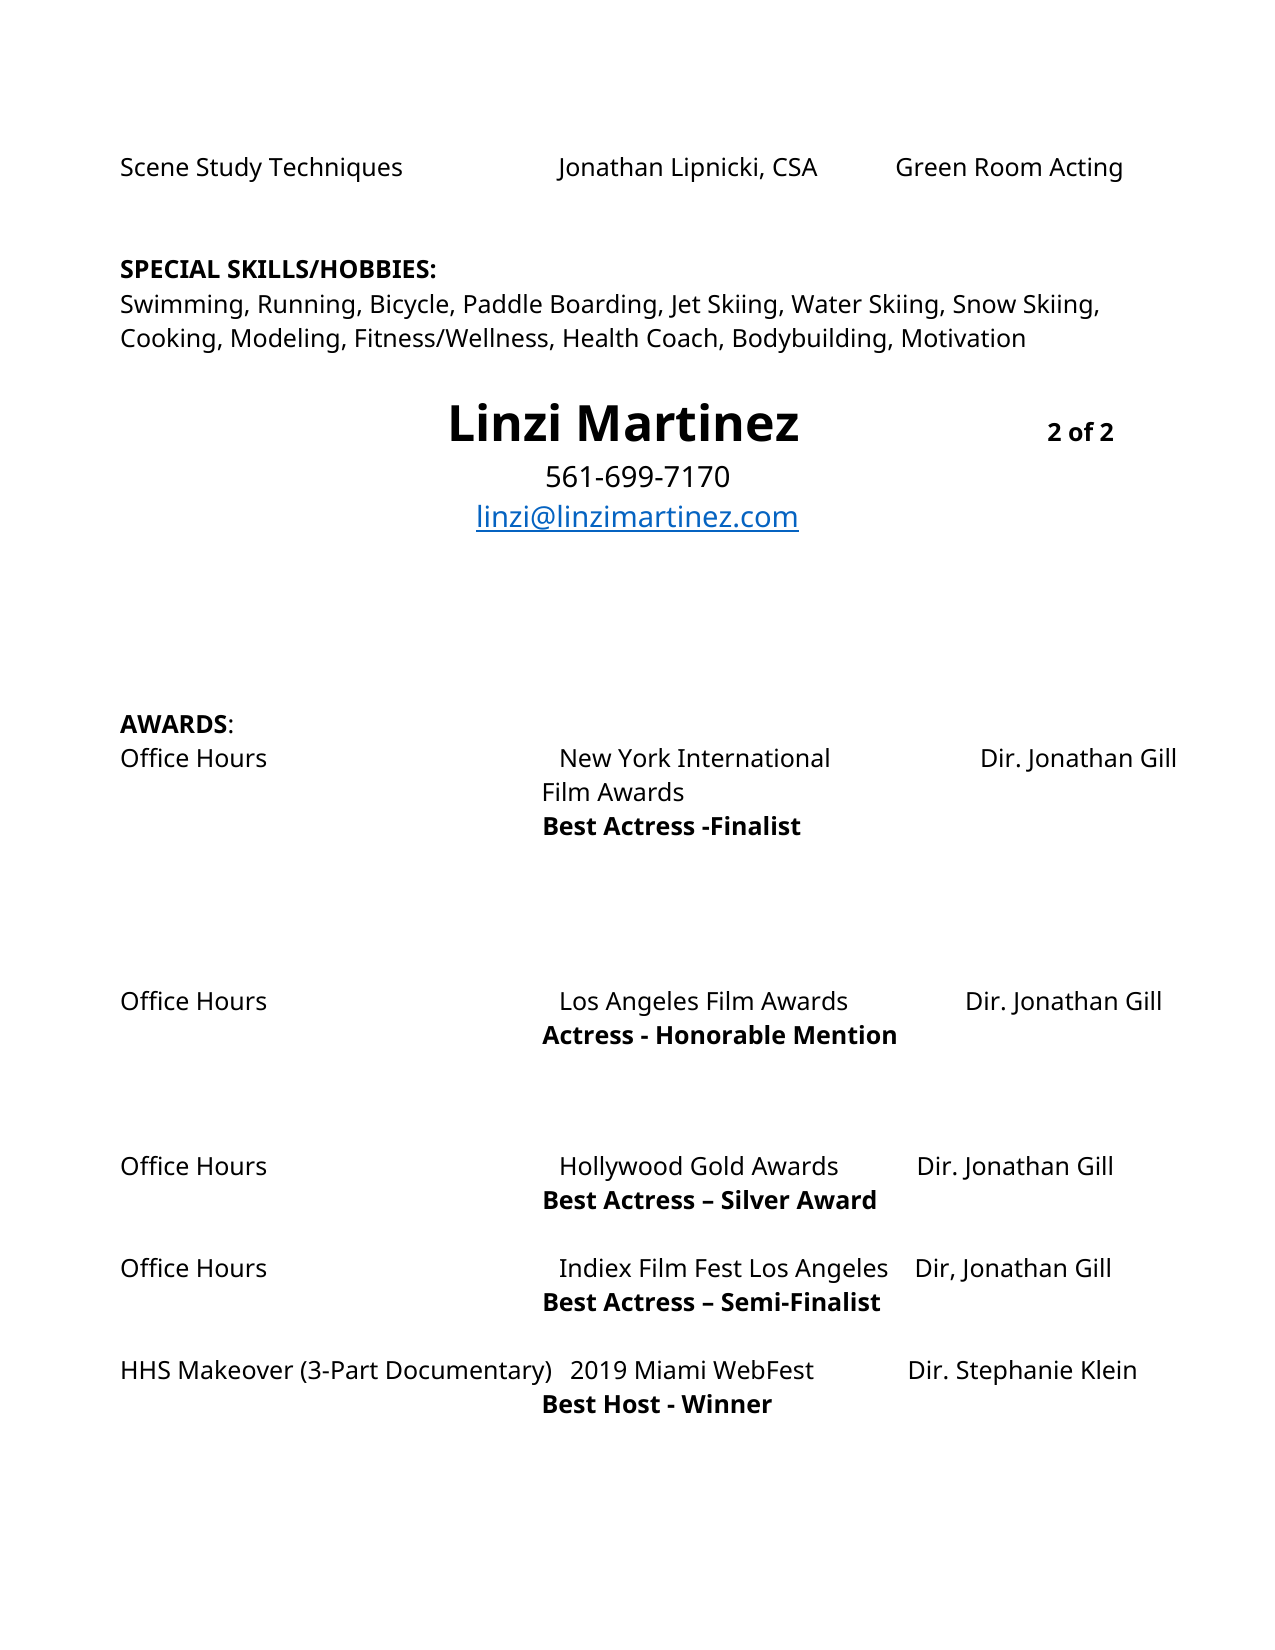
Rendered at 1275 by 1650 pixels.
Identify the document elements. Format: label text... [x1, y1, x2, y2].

text Office Hours Hollywood Gold Awards Dir. Jonathan Gill [120, 1148, 1189, 1182]
text Best Actress – Silver Award [120, 1182, 1189, 1216]
text Linzi Martinez 2 of 2 [120, 388, 1155, 457]
text Film Awards [120, 774, 1189, 808]
text Office Hours Indiex Film Fest Los Angeles Dir, Jonathan Gill [120, 1250, 1189, 1284]
text SPECIAL SKILLS/HOBBIES: [120, 252, 1189, 286]
text linzi@linzimartinez.com [120, 496, 1155, 536]
text Office Hours New York International Dir. Jonathan Gill [120, 740, 1189, 774]
text Office Hours Los Angeles Film Awards Dir. Jonathan Gill [120, 984, 1189, 1018]
text Swimming, Running, Bicycle, Paddle Boarding, Jet Skiing, Water Skiing, Snow Skiing, Cooking, Modeling, Fitness/Wellness, Health Coach, Bodybuilding, Motivation [120, 286, 1189, 354]
text Scene Study Techniques Jonathan Lipnicki, CSA Green Room Acting [120, 150, 1155, 184]
text Best Host - Winner [120, 1387, 1189, 1421]
text HHS Makeover (3-Part Documentary) 2019 Miami WebFest Dir. Stephanie Klein [120, 1353, 1155, 1387]
text Actress - Honorable Mention [120, 1018, 1189, 1052]
text 561-699-7170 [120, 457, 1155, 496]
text Best Actress – Semi-Finalist [120, 1284, 1189, 1318]
text Best Actress -Finalist [120, 808, 1189, 842]
text AWARDS: [120, 706, 1189, 740]
